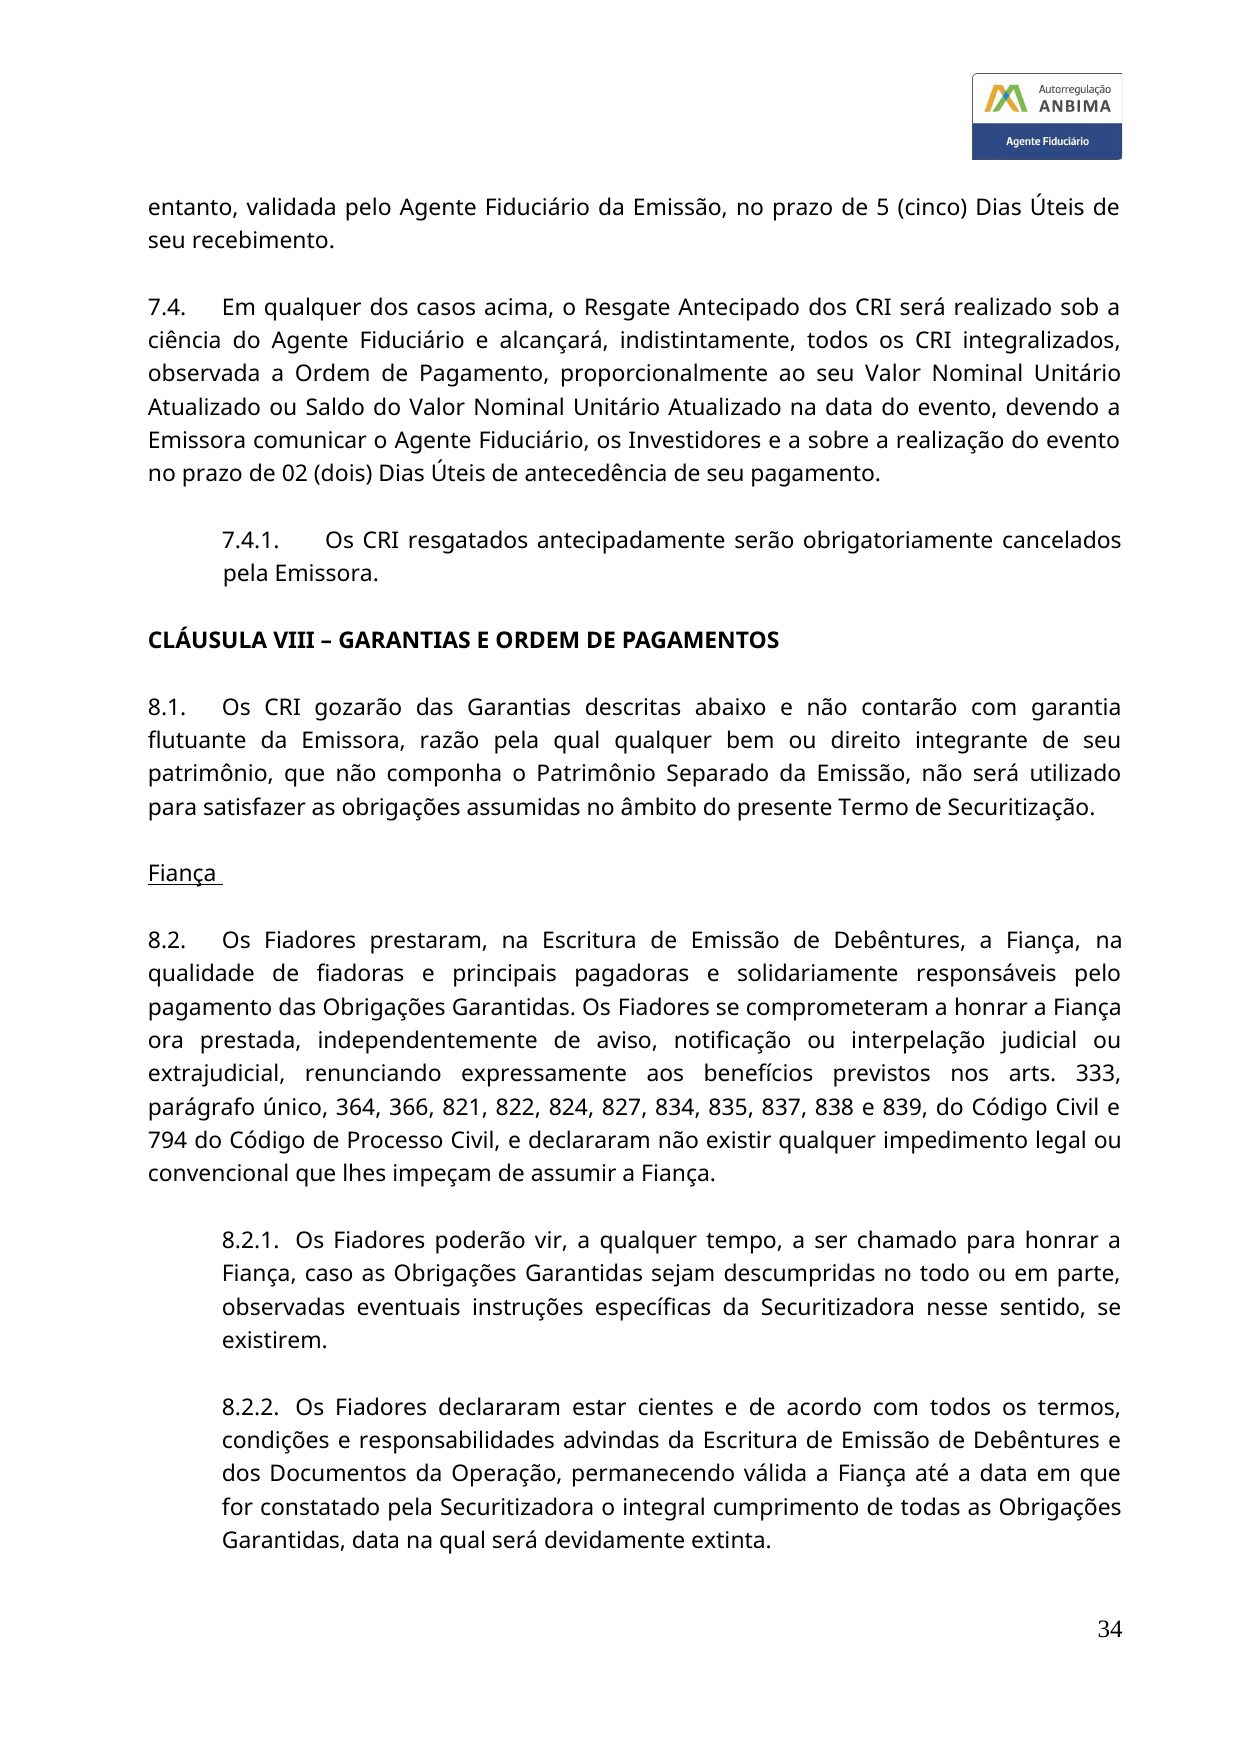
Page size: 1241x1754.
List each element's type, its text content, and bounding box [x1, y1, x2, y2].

subtitle CLÁUSULA VIII – GARANTIAS E ORDEM DE PAGAMENTOS [148, 622, 1122, 655]
text Fiança [148, 855, 1122, 888]
picture [972, 73, 1123, 160]
text 8.2.2. Os Fiadores declararam estar cientes e de acordo com todos os termos, condições e responsabilidades advindas da Escritura de Emissão de Debêntures e dos Documentos da Operação, permanecendo válida a Fiança até a data em que for constatado pela Securitizadora o integral cumprimento de todas as Obrigações Garantidas, data na qual será devidamente extinta. [222, 1388, 1122, 1555]
list Em qualquer dos casos acima, o Resgate Antecipado dos CRI será realizado sob a ciência do Agente Fiduciário e alcançará, indistintamente, todos os CRI integralizados, observada a Ordem de Pagamento, proporcionalmente ao seu Valor Nominal Unitário Atualizado ou Saldo do Valor Nominal Unitário Atualizado na data do evento, devendo a Emissora comunicar o Agente Fiduciário, os Investidores e a sobre a realização do evento no prazo de 02 (dois) Dias Úteis de antecedência de seu pagamento. [148, 288, 1122, 488]
text 8.2.1. Os Fiadores poderão vir, a qualquer tempo, a ser chamado para honrar a Fiança, caso as Obrigações Garantidas sejam descumpridas no todo ou em parte, observadas eventuais instruções específicas da Securitizadora nesse sentido, se existirem. [222, 1222, 1122, 1355]
list Os CRI gozarão das Garantias descritas abaixo e não contarão com garantia flutuante da Emissora, razão pela qual qualquer bem ou direito integrante de seu patrimônio, que não componha o Patrimônio Separado da Emissão, não será utilizado para satisfazer as obrigações assumidas no âmbito do presente Termo de Securitização. [148, 688, 1122, 822]
list Os CRI resgatados antecipadamente serão obrigatoriamente cancelados pela Emissora. [222, 522, 1122, 588]
list Os Fiadores prestaram, na Escritura de Emissão de Debêntures, a Fiança, na qualidade de fiadoras e principais pagadoras e solidariamente responsáveis pelo pagamento das Obrigações Garantidas. Os Fiadores se comprometeram a honrar a Fiança ora prestada, independentemente de aviso, notificação ou interpelação judicial ou extrajudicial, renunciando expressamente aos benefícios previstos nos arts. 333, parágrafo único, 364, 366, 821, 822, 824, 827, 834, 835, 837, 838 e 839, do Código Civil e 794 do Código de Processo Civil, e declararam não existir qualquer impedimento legal ou convencional que lhes impeçam de assumir a Fiança. [148, 922, 1122, 1188]
